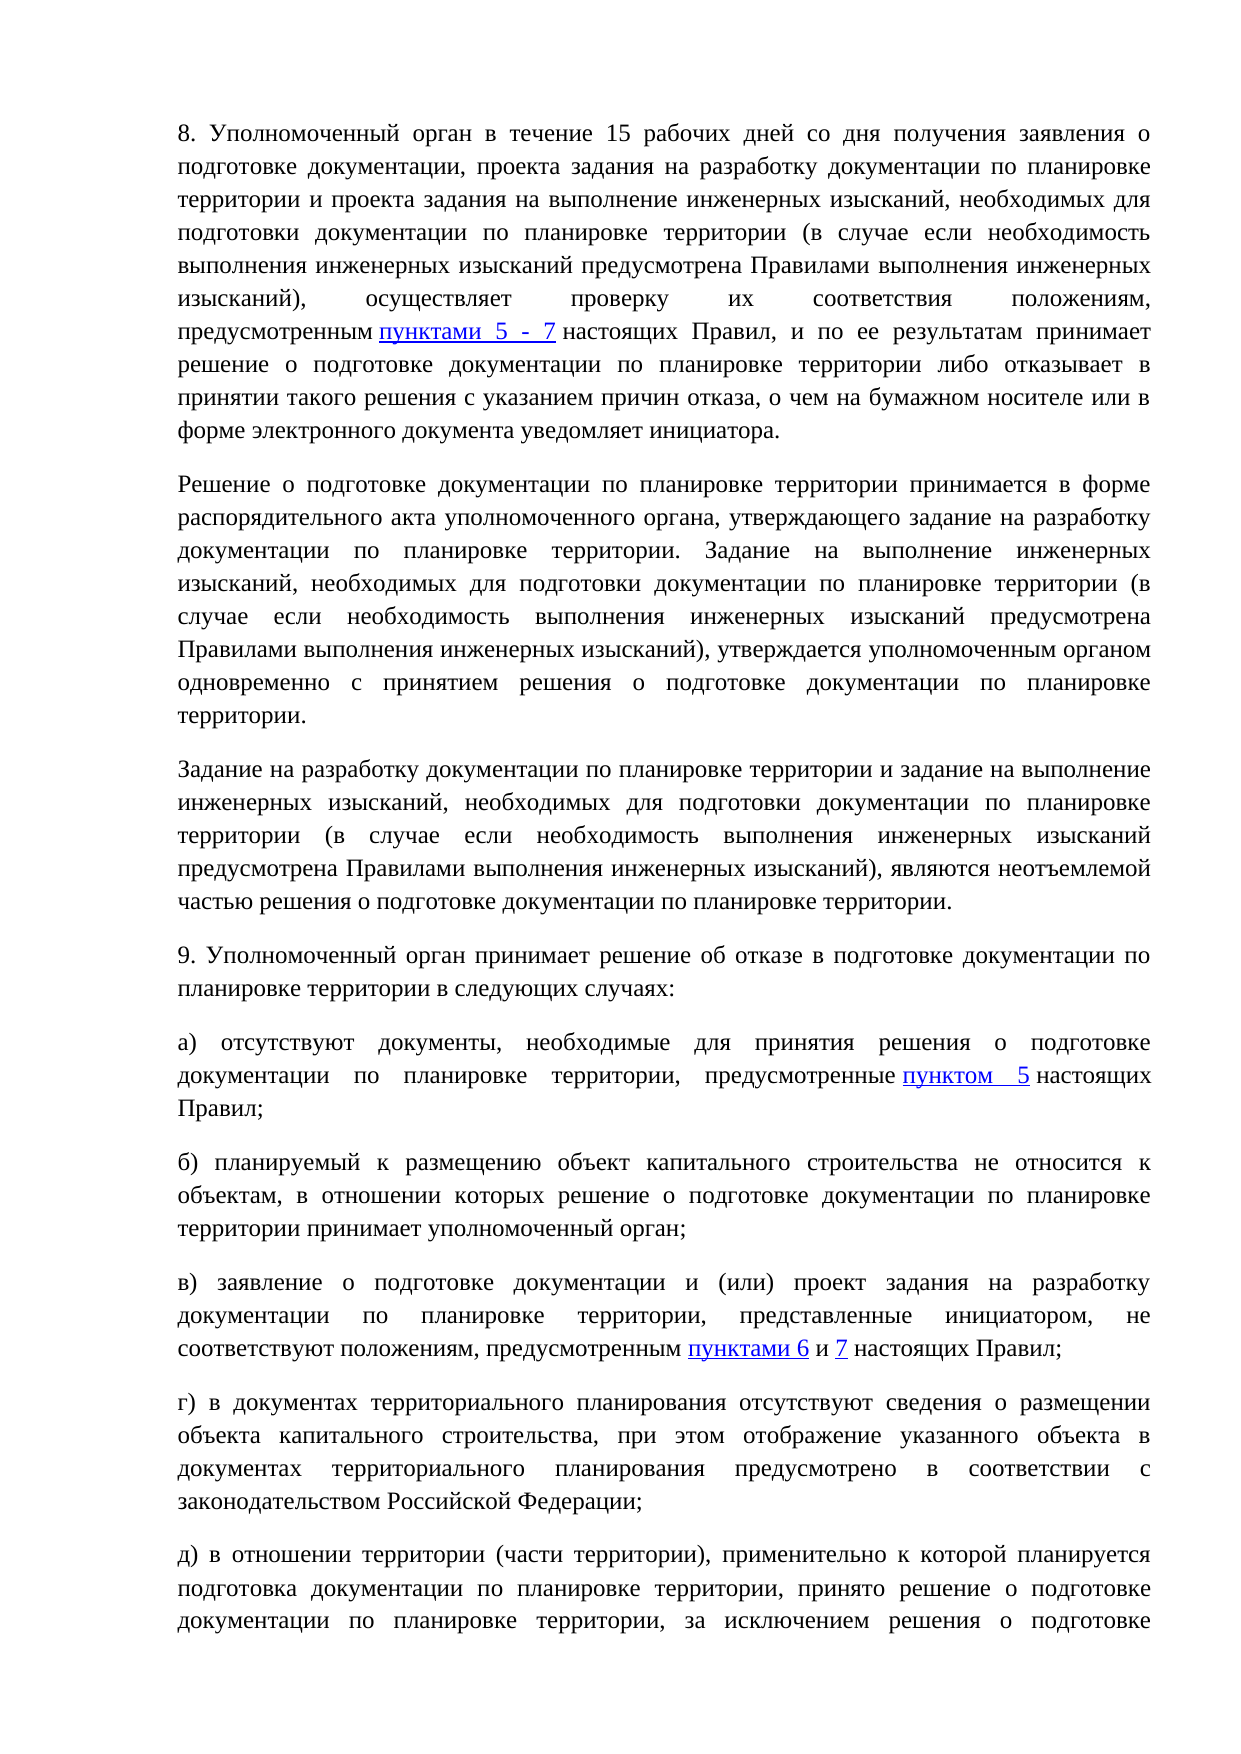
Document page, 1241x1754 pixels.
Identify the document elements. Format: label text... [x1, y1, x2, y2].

text а) отсутствуют документы, необходимые для принятия решения о подготовке документации по планировке территории, предусмотренные пунктом 5 настоящих Правил; [177, 1027, 1152, 1122]
text Решение о подготовке документации по планировке территории принимается в форме распорядительного акта уполномоченного органа, утверждающего задание на разработку документации по планировке территории. Задание на выполнение инженерных изысканий, необходимых для подготовки документации по планировке территории (в случае если необходимость выполнения инженерных изысканий предусмотрена Правилами выполнения инженерных изысканий), утверждается уполномоченным органом одновременно с принятием решения о подготовке документации по планировке территории. [177, 469, 1152, 729]
text 9. Уполномоченный орган принимает решение об отказе в подготовке документации по планировке территории в следующих случаях: [177, 940, 1152, 1002]
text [177, 1539, 1152, 1634]
text 8. Уполномоченный орган в течение 15 рабочих дней со дня получения заявления о подготовке документации, проекта задания на разработку документации по планировке территории и проекта задания на выполнение инженерных изысканий, необходимых для подготовки документации по планировке территории (в случае если необходимость выполнения инженерных изысканий предусмотрена Правилами выполнения инженерных изысканий), осуществляет проверку их соответствия положениям, предусмотренным пунктами 5 - 7 настоящих Правил, и по ее результатам принимает решение о подготовке документации по планировке территории либо отказывает в принятии такого решения с указанием причин отказа, о чем на бумажном носителе или в форме электронного документа уведомляет инициатора. [177, 118, 1152, 444]
text в) заявление о подготовке документации и (или) проект задания на разработку документации по планировке территории, представленные инициатором, не соответствуют положениям, предусмотренным пунктами 6 и 7 настоящих Правил; [177, 1267, 1152, 1362]
text Задание на разработку документации по планировке территории и задание на выполнение инженерных изысканий, необходимых для подготовки документации по планировке территории (в случае если необходимость выполнения инженерных изысканий предусмотрена Правилами выполнения инженерных изысканий), являются неотъемлемой частью решения о подготовке документации по планировке территории. [177, 754, 1152, 915]
text б) планируемый к размещению объект капитального строительства не относится к объектам, в отношении которых решение о подготовке документации по планировке территории принимает уполномоченный орган; [177, 1147, 1152, 1242]
text г) в документах территориального планирования отсутствуют сведения о размещении объекта капитального строительства, при этом отображение указанного объекта в документах территориального планирования предусмотрено в соответствии с законодательством Российской Федерации; [177, 1387, 1152, 1514]
